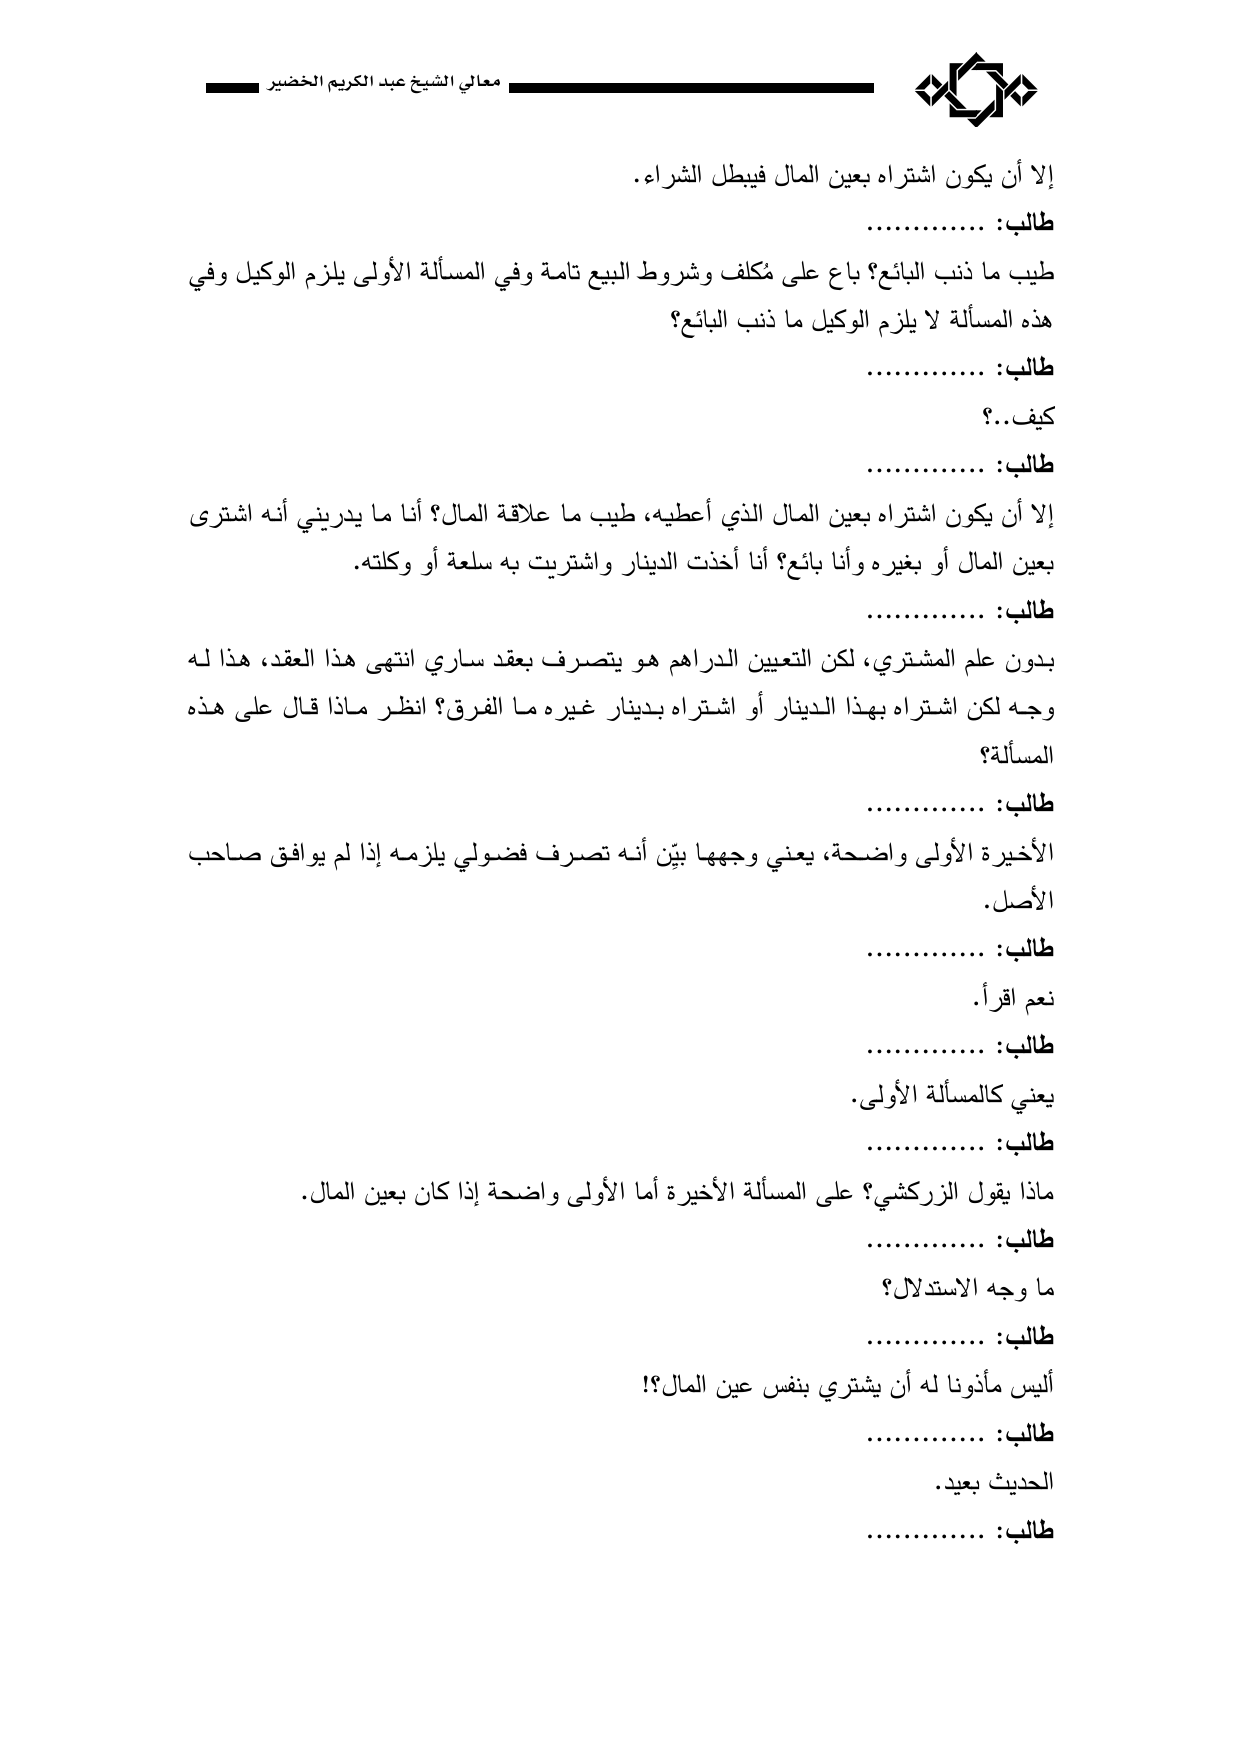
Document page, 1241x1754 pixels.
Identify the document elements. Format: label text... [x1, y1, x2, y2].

text كيف..؟ [187, 392, 1053, 440]
text طالب: ............. [187, 1215, 1053, 1263]
text طالب: ............. [187, 1409, 1053, 1457]
text بدون علم المشتري، لكن التعيين الدراهم هو يتصرف بعقد ساري انتهى هذا العقد، هذا له وجه لكن اشتراه بهذا الدينار أو اشتراه بدينار غيره ما الفرق؟ انظر ماذا قال على هذه المسألة؟ [187, 634, 1053, 779]
text طالب: ............. [187, 1312, 1053, 1360]
text طالب: ............. [187, 924, 1053, 973]
text طالب: ............. [187, 586, 1053, 634]
text نعم اقرأ. [187, 973, 1053, 1021]
text طيب ما ذنب البائع؟ باع على مُكلف وشروط البيع تامة وفي المسألة الأولى يلزم الوكيل وفي هذه المسألة لا يلزم الوكيل ما ذنب البائع؟ [187, 247, 1053, 343]
text طالب: ............. [187, 1021, 1053, 1070]
text طالب: ............. [187, 343, 1053, 392]
text طالب: ............. [187, 440, 1053, 489]
text طالب: ............. [187, 198, 1053, 247]
text طالب: ............. [187, 1118, 1053, 1167]
text الحديث بعيد. [187, 1457, 1053, 1506]
text إلا أن يكون اشتراه بعين المال الذي أعطيه، طيب ما علاقة المال؟ أنا ما يدريني أنه اشترى بعين المال أو بغيره وأنا بائع؟ أنا أخذت الدينار واشتريت به سلعة أو وكلته. [187, 489, 1053, 586]
text ماذا يقول الزركشي؟ على المسألة الأخيرة أما الأولى واضحة إذا كان بعين المال. [187, 1167, 1053, 1215]
text الأخيرة الأولى واضحة، يعني وجهها بيِّن أنه تصرف فضولي يلزمه إذا لم يوافق صاحب الأصل. [187, 828, 1053, 924]
text يعني كالمسألة الأولى. [187, 1070, 1053, 1118]
text إلا أن يكون اشتراه بعين المال فيبطل الشراء. [187, 150, 1053, 198]
text طالب: ............. [187, 1506, 1053, 1554]
text أليس مأذونا له أن يشتري بنفس عين المال؟! [187, 1360, 1053, 1409]
text ما وجه الاستدلال؟ [187, 1263, 1053, 1312]
text طالب: ............. [187, 779, 1053, 828]
